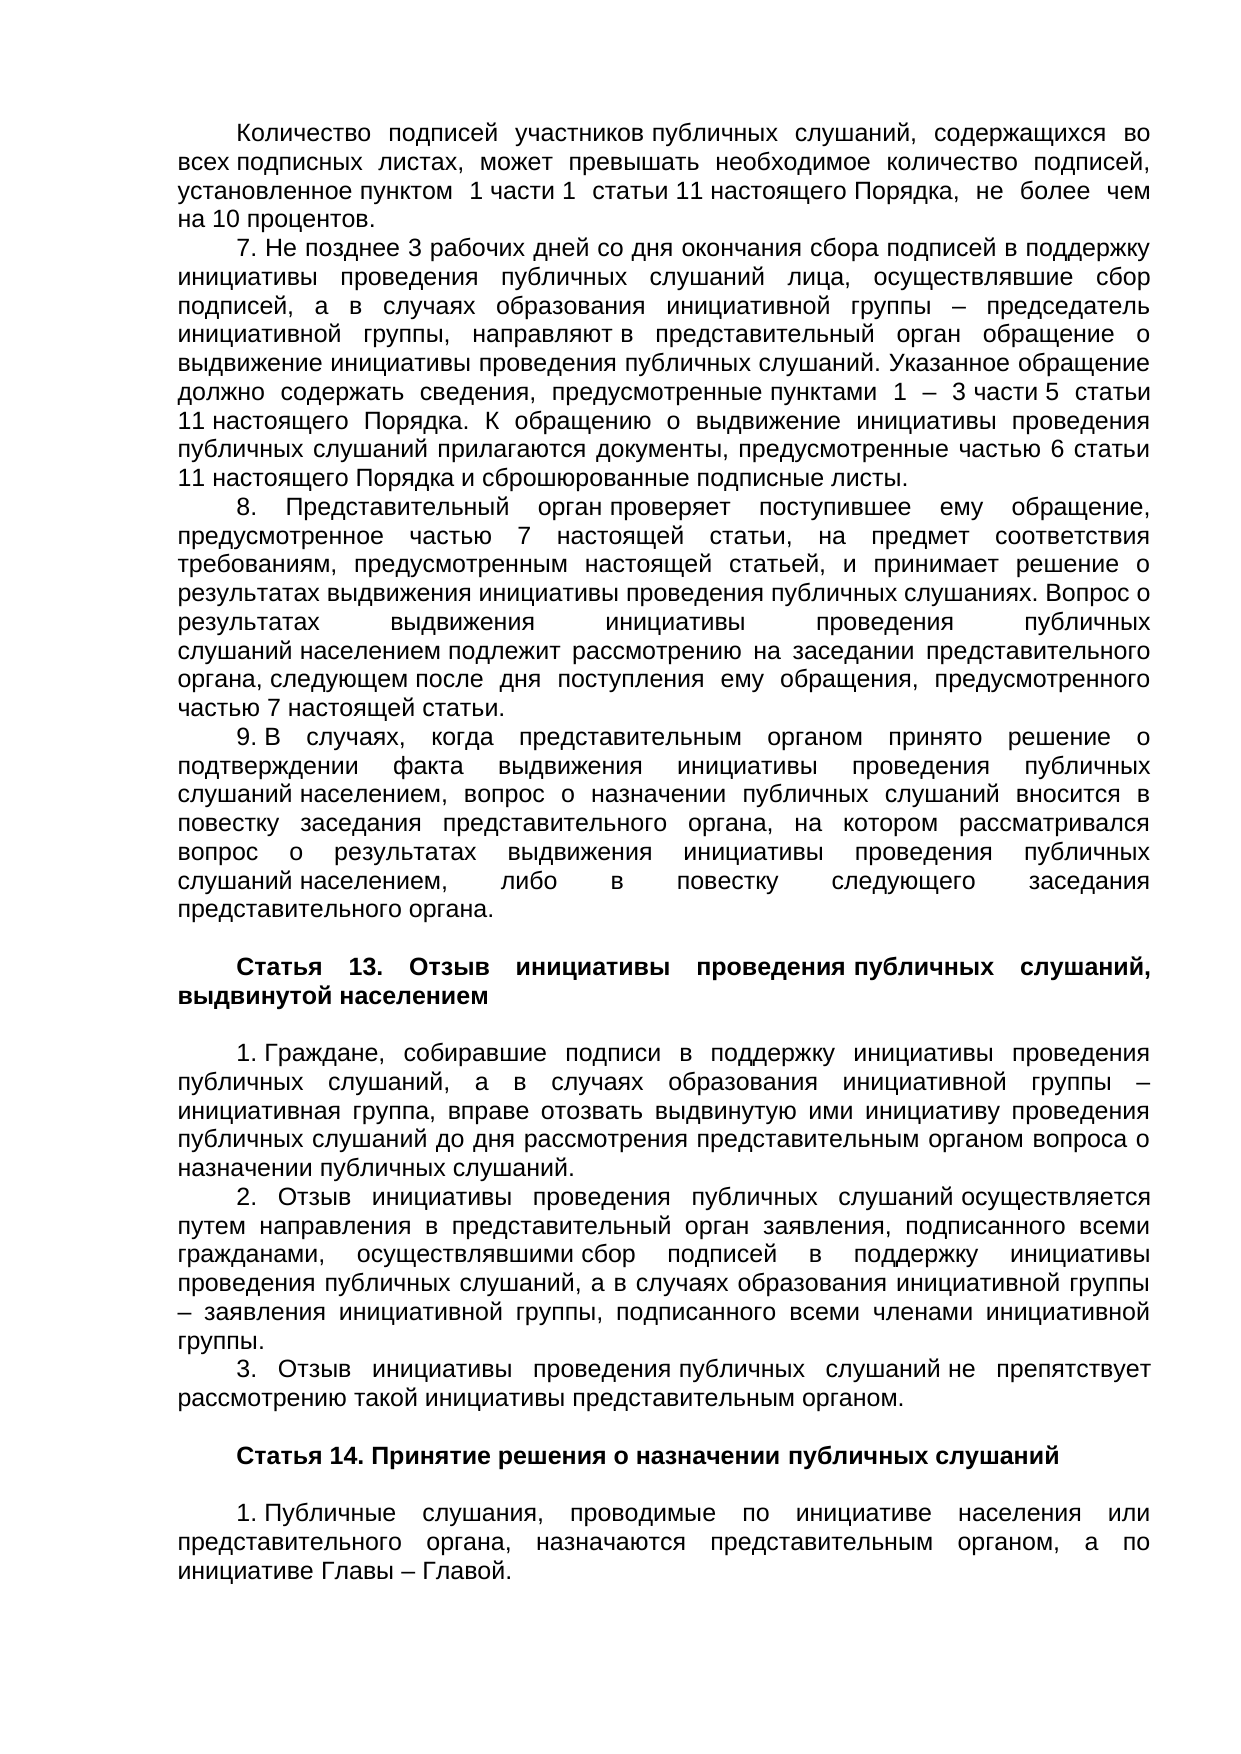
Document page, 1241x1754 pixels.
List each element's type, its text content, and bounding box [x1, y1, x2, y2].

text 1. Граждане, собиравшие подписи в поддержку инициативы проведения публичных слушаний, а в случаях образования инициативной группы – инициативная группа, вправе отозвать выдвинутую ими инициативу проведения публичных слушаний до дня рассмотрения представительным органом вопроса о назначении публичных слушаний. [177, 1038, 1151, 1182]
text Статья 14. Принятие решения о назначении публичных слушаний [177, 1441, 1151, 1469]
text 7. Не позднее 3 рабочих дней со дня окончания сбора подписей в поддержку инициативы проведения публичных слушаний лица, осуществлявшие сбор подписей, а в случаях образования инициативной группы – председатель инициативной группы, направляют в представительный орган обращение о выдвижение инициативы проведения публичных слушаний. Указанное обращение должно содержать сведения, предусмотренные пунктами 1 – 3 части 5 статьи 11 настоящего Порядка. К обращению о выдвижение инициативы проведения публичных слушаний прилагаются документы, предусмотренные частью 6 статьи 11 настоящего Порядка и сброшюрованные подписные листы. [177, 233, 1151, 492]
text 8. Представительный орган проверяет поступившее ему обращение, предусмотренное частью 7 настоящей статьи, на предмет соответствия требованиям, предусмотренным настоящей статьей, и принимает решение о результатах выдвижения инициативы проведения публичных слушаниях. Вопрос о результатах выдвижения инициативы проведения публичных слушаний населением подлежит рассмотрению на заседании представительного органа, следующем после дня поступления ему обращения, предусмотренного частью 7 настоящей статьи. [177, 492, 1151, 722]
text 3. Отзыв инициативы проведения публичных слушаний не препятствует рассмотрению такой инициативы представительным органом. [177, 1354, 1151, 1412]
text 1. Публичные слушания, проводимые по инициативе населения или представительного органа, назначаются представительным органом, а по инициативе Главы – Главой. [177, 1498, 1151, 1584]
text Статья 13. Отзыв инициативы проведения публичных слушаний, выдвинутой населением [177, 952, 1151, 1009]
text 2. Отзыв инициативы проведения публичных слушаний осуществляется путем направления в представительный орган заявления, подписанного всеми гражданами, осуществлявшими сбор подписей в поддержку инициативы проведения публичных слушаний, а в случаях образования инициативной группы – заявления инициативной группы, подписанного всеми членами инициативной группы. [177, 1182, 1151, 1354]
text Количество подписей участников публичных слушаний, содержащихся во всех подписных листах, может превышать необходимое количество подписей, установленное пунктом 1 части 1 статьи 11 настоящего Порядка, не более чем на 10 процентов. [177, 118, 1151, 233]
text 9. В случаях, когда представительным органом принято решение о подтверждении факта выдвижения инициативы проведения публичных слушаний населением, вопрос о назначении публичных слушаний вносится в повестку заседания представительного органа, на котором рассматривался вопрос о результатах выдвижения инициативы проведения публичных слушаний населением, либо в повестку следующего заседания представительного органа. [177, 722, 1151, 923]
